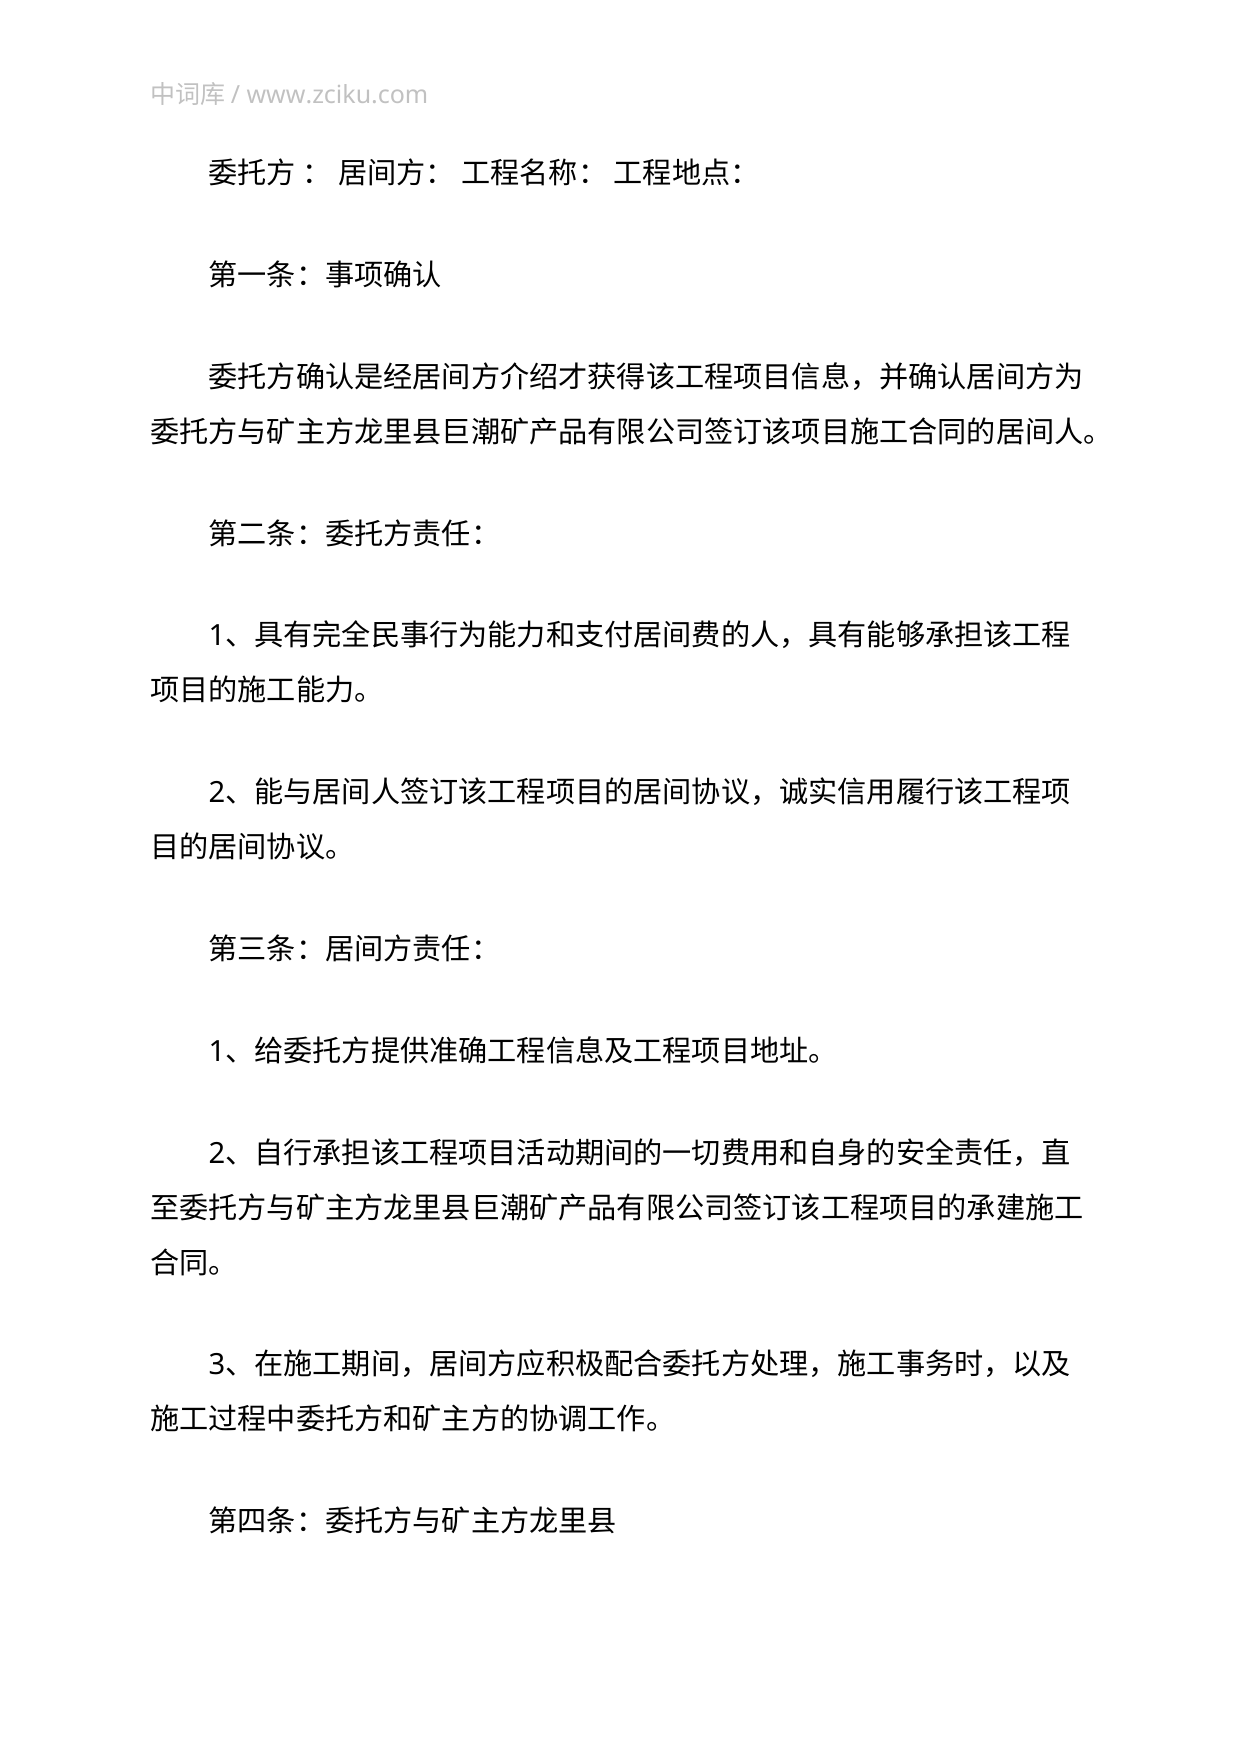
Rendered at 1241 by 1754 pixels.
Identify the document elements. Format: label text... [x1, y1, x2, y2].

text 第四条：委托方与矿主方龙里县 [150, 1498, 1090, 1540]
text 第一条：事项确认 [150, 252, 1090, 294]
text 委托方 ： 居间方： 工程名称： 工程地点： [150, 150, 1090, 192]
text 第二条：委托方责任： [150, 510, 1090, 552]
text 1、具有完全民事行为能力和支付居间费的人，具有能够承担该工程项目的施工能力。 [150, 612, 1090, 709]
text 2、能与居间人签订该工程项目的居间协议，诚实信用履行该工程项目的居间协议。 [150, 769, 1090, 866]
text 3、在施工期间，居间方应积极配合委托方处理，施工事务时，以及施工过程中委托方和矿主方的协调工作。 [150, 1341, 1090, 1438]
text 1、给委托方提供准确工程信息及工程项目地址。 [150, 1027, 1090, 1070]
text 委托方确认是经居间方介绍才获得该工程项目信息，并确认居间方为委托方与矿主方龙里县巨潮矿产品有限公司签订该项目施工合同的居间人。 [150, 353, 1090, 451]
text 第三条：居间方责任： [150, 926, 1090, 968]
text 2、自行承担该工程项目活动期间的一切费用和自身的安全责任，直至委托方与矿主方龙里县巨潮矿产品有限公司签订该工程项目的承建施工合同。 [150, 1129, 1090, 1281]
